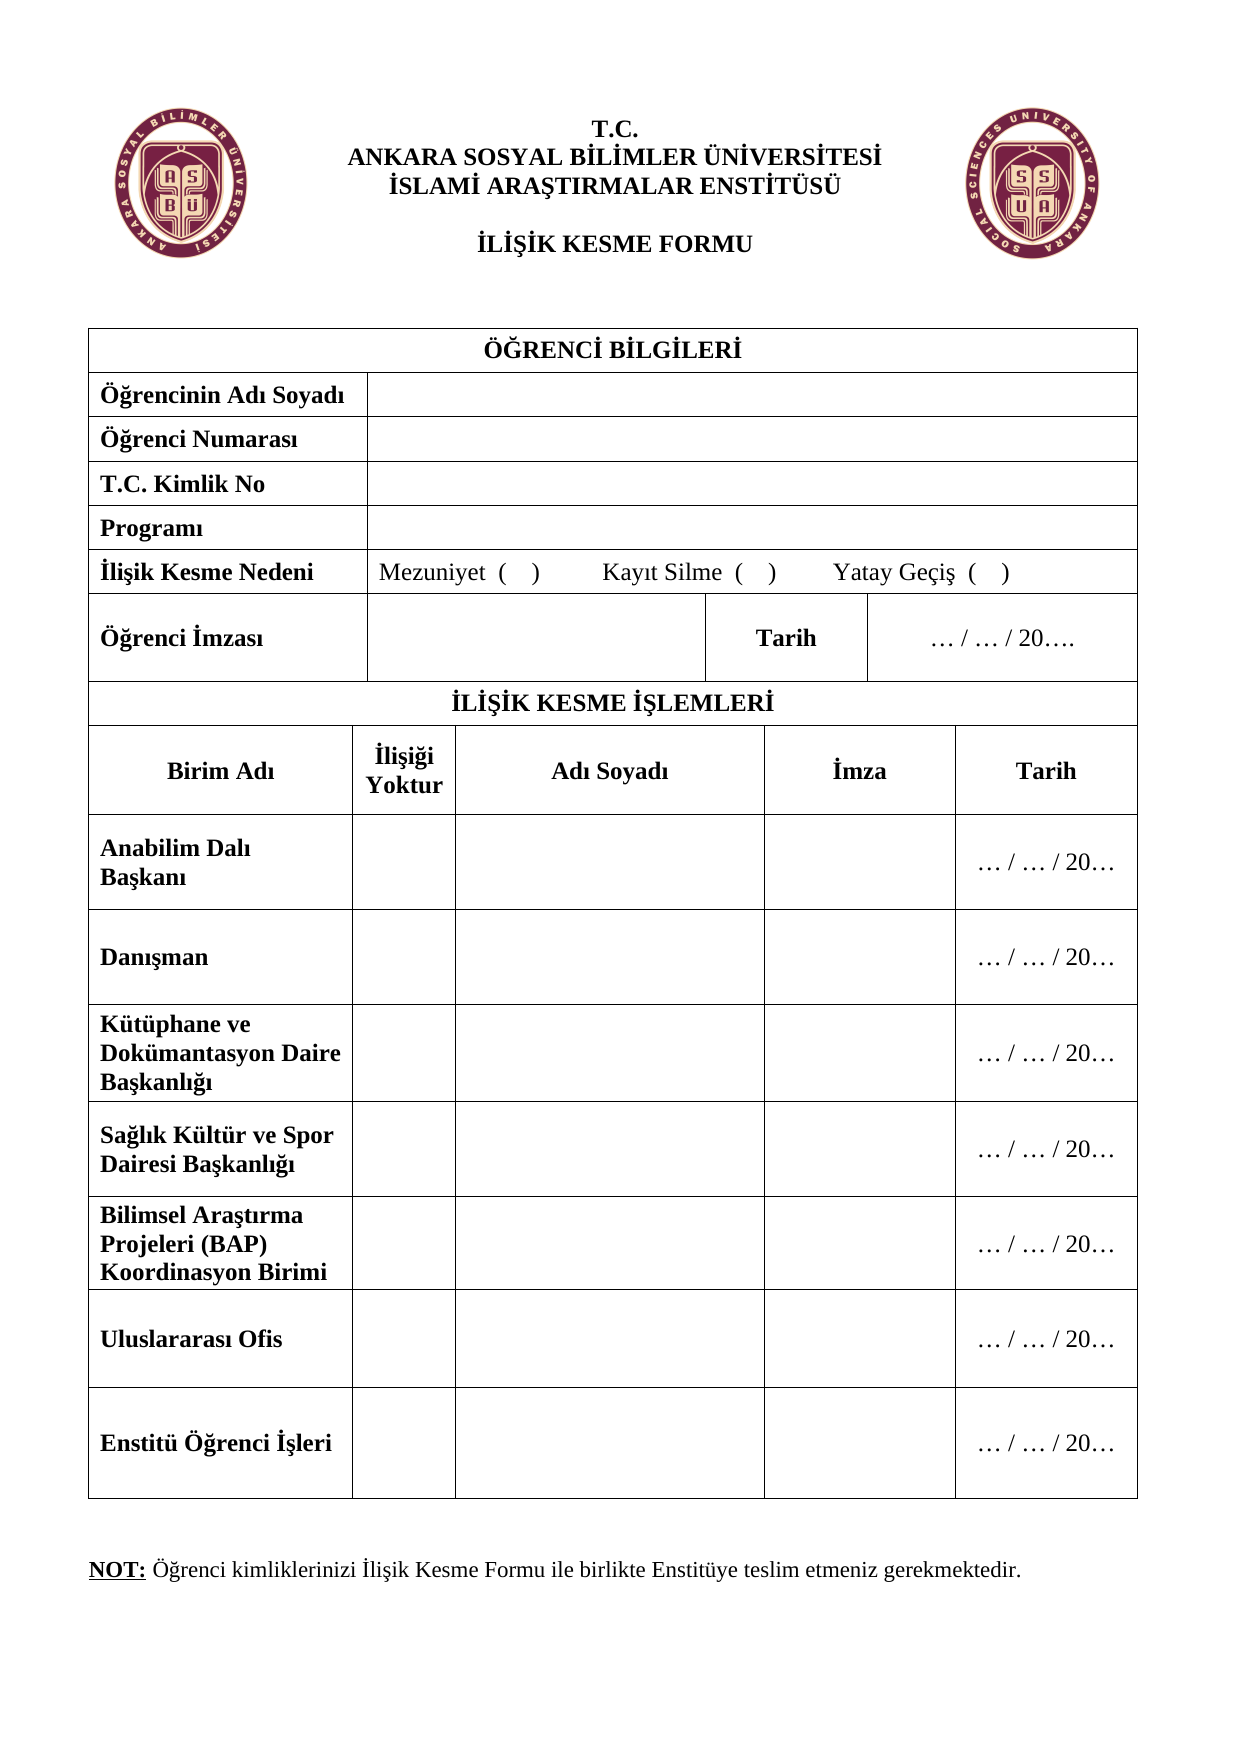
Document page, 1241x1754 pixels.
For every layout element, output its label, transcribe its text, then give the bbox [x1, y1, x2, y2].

table_cell … / … / 20… [956, 1388, 1137, 1497]
table_cell [353, 1102, 455, 1196]
table_cell [368, 373, 1137, 416]
table_cell [353, 1197, 455, 1289]
table_cell [353, 910, 455, 1004]
table_cell [368, 417, 1137, 461]
table_cell … / … / 20… [956, 1102, 1137, 1196]
table_cell Öğrencinin Adı Soyadı [89, 373, 367, 416]
table_cell [765, 1005, 955, 1101]
picture [952, 103, 1113, 263]
table_cell [456, 1290, 764, 1387]
table_cell İmza [765, 726, 955, 814]
table_cell … / … / 20… [956, 1290, 1137, 1387]
table_cell Danışman [89, 910, 352, 1004]
table_cell [456, 1197, 764, 1289]
table_cell [456, 910, 764, 1004]
table_cell Tarih [956, 726, 1137, 814]
table_cell Uluslararası Ofis [89, 1290, 352, 1387]
table_cell [456, 1388, 764, 1497]
table_cell [456, 1102, 764, 1196]
table_cell T.C. Kimlik No [89, 462, 367, 505]
table_cell [353, 1290, 455, 1387]
table_cell [368, 594, 705, 681]
table_cell Öğrenci Numarası [89, 417, 367, 461]
table_cell [765, 910, 955, 1004]
table_cell [765, 815, 955, 908]
table_cell İLİŞİK KESME İŞLEMLERİ [89, 682, 1137, 725]
table_cell Sağlık Kültür ve Spor Dairesi Başkanlığı [89, 1102, 352, 1196]
table_cell [353, 815, 455, 908]
table_cell [765, 1388, 955, 1497]
table_header ÖĞRENCİ BİLGİLERİ [89, 329, 1137, 372]
table_cell … / … / 20… [956, 815, 1137, 908]
table_cell Programı [89, 506, 367, 549]
table_cell Mezuniyet ( ) Kayıt Silme ( ) Yatay Geçiş ( ) [368, 550, 1137, 593]
table_cell [353, 1388, 455, 1497]
table_cell Anabilim Dalı Başkanı [89, 815, 352, 908]
table_cell [765, 1290, 955, 1387]
table_cell [765, 1102, 955, 1196]
table_cell … / … / 20… [956, 1005, 1137, 1101]
table_cell [368, 462, 1137, 505]
table_cell Birim Adı [89, 726, 352, 814]
table_cell [353, 1005, 455, 1101]
table_cell Bilimsel Araştırma Projeleri (BAP) Koordinasyon Birimi [89, 1197, 352, 1289]
table_cell Enstitü Öğrenci İşleri [89, 1388, 352, 1497]
text NOT: Öğrenci kimliklerinizi İlişik Kesme Formu ile birlikte Enstitüye teslim etmeniz gerekmektedir. [89, 1556, 1134, 1582]
table_cell Kütüphane ve Dokümantasyon Daire Başkanlığı [89, 1005, 352, 1101]
table_cell [456, 815, 764, 908]
table_cell … / … / 20… [956, 1197, 1137, 1289]
table_cell … / … / 20… [956, 910, 1137, 1004]
table_cell Adı Soyadı [456, 726, 764, 814]
table_cell … / … / 20…. [868, 594, 1137, 681]
table_cell [765, 1197, 955, 1289]
table_cell İlişiği Yoktur [353, 726, 455, 814]
table_cell Öğrenci İmzası [89, 594, 367, 681]
table_cell İlişik Kesme Nedeni [89, 550, 367, 593]
table_cell Tarih [706, 594, 867, 681]
table_cell [456, 1005, 764, 1101]
table_cell [368, 506, 1137, 549]
picture [102, 103, 262, 263]
